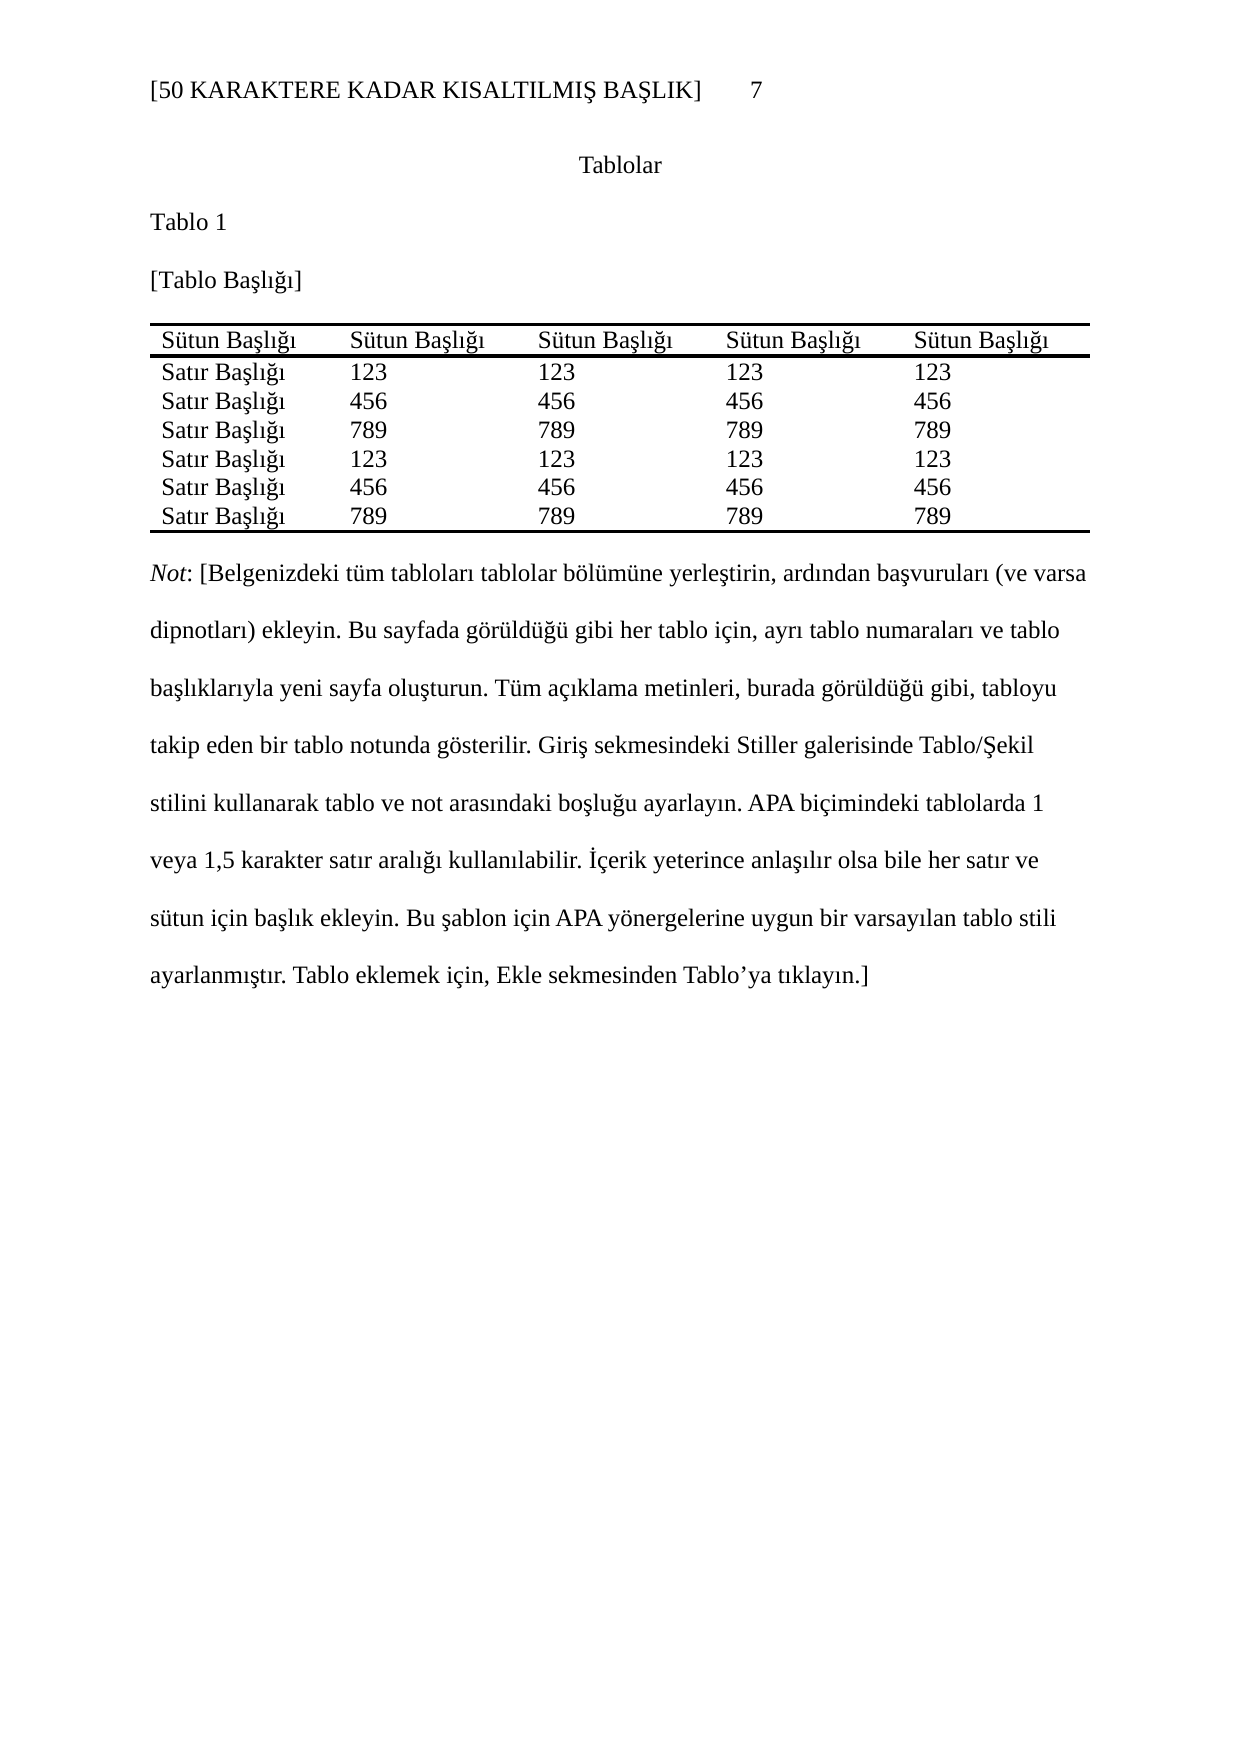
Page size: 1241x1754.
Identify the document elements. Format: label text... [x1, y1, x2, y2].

table_cell 456 [338, 473, 526, 501]
table_cell 123 [526, 444, 714, 472]
table_cell 789 [338, 501, 526, 530]
table_cell 123 [338, 358, 526, 386]
table_cell Satır Başlığı [150, 444, 338, 472]
table_cell Satır Başlığı [150, 501, 338, 530]
table_cell 123 [714, 444, 902, 472]
table_cell 123 [526, 358, 714, 386]
table_cell 789 [526, 501, 714, 530]
table_header Sütun Başlığı [714, 326, 902, 354]
table_cell 789 [338, 415, 526, 444]
text Tablo 1 [150, 207, 1090, 236]
table_cell Satır Başlığı [150, 415, 338, 444]
table_cell 789 [526, 415, 714, 444]
table_header Sütun Başlığı [150, 326, 338, 354]
table_cell 789 [902, 415, 1090, 444]
table_header Sütun Başlığı [526, 326, 714, 354]
table_cell 456 [902, 386, 1090, 415]
table_cell Satır Başlığı [150, 358, 338, 386]
table_cell 456 [714, 473, 902, 501]
table_cell 123 [714, 358, 902, 386]
table_cell 789 [714, 415, 902, 444]
table_cell Satır Başlığı [150, 473, 338, 501]
table_cell 789 [714, 501, 902, 530]
table_header Sütun Başlığı [902, 326, 1090, 354]
table_cell 123 [338, 444, 526, 472]
text Tablolar [150, 150, 1090, 179]
table_cell 456 [902, 473, 1090, 501]
table_cell 123 [902, 444, 1090, 472]
text Not: [150, 558, 1090, 989]
table_cell Satır Başlığı [150, 386, 338, 415]
table_cell 123 [902, 358, 1090, 386]
table_cell 789 [902, 501, 1090, 530]
table_cell 456 [338, 386, 526, 415]
table_cell 456 [526, 386, 714, 415]
table_cell 456 [526, 473, 714, 501]
table_header Sütun Başlığı [338, 326, 526, 354]
table_cell 456 [714, 386, 902, 415]
